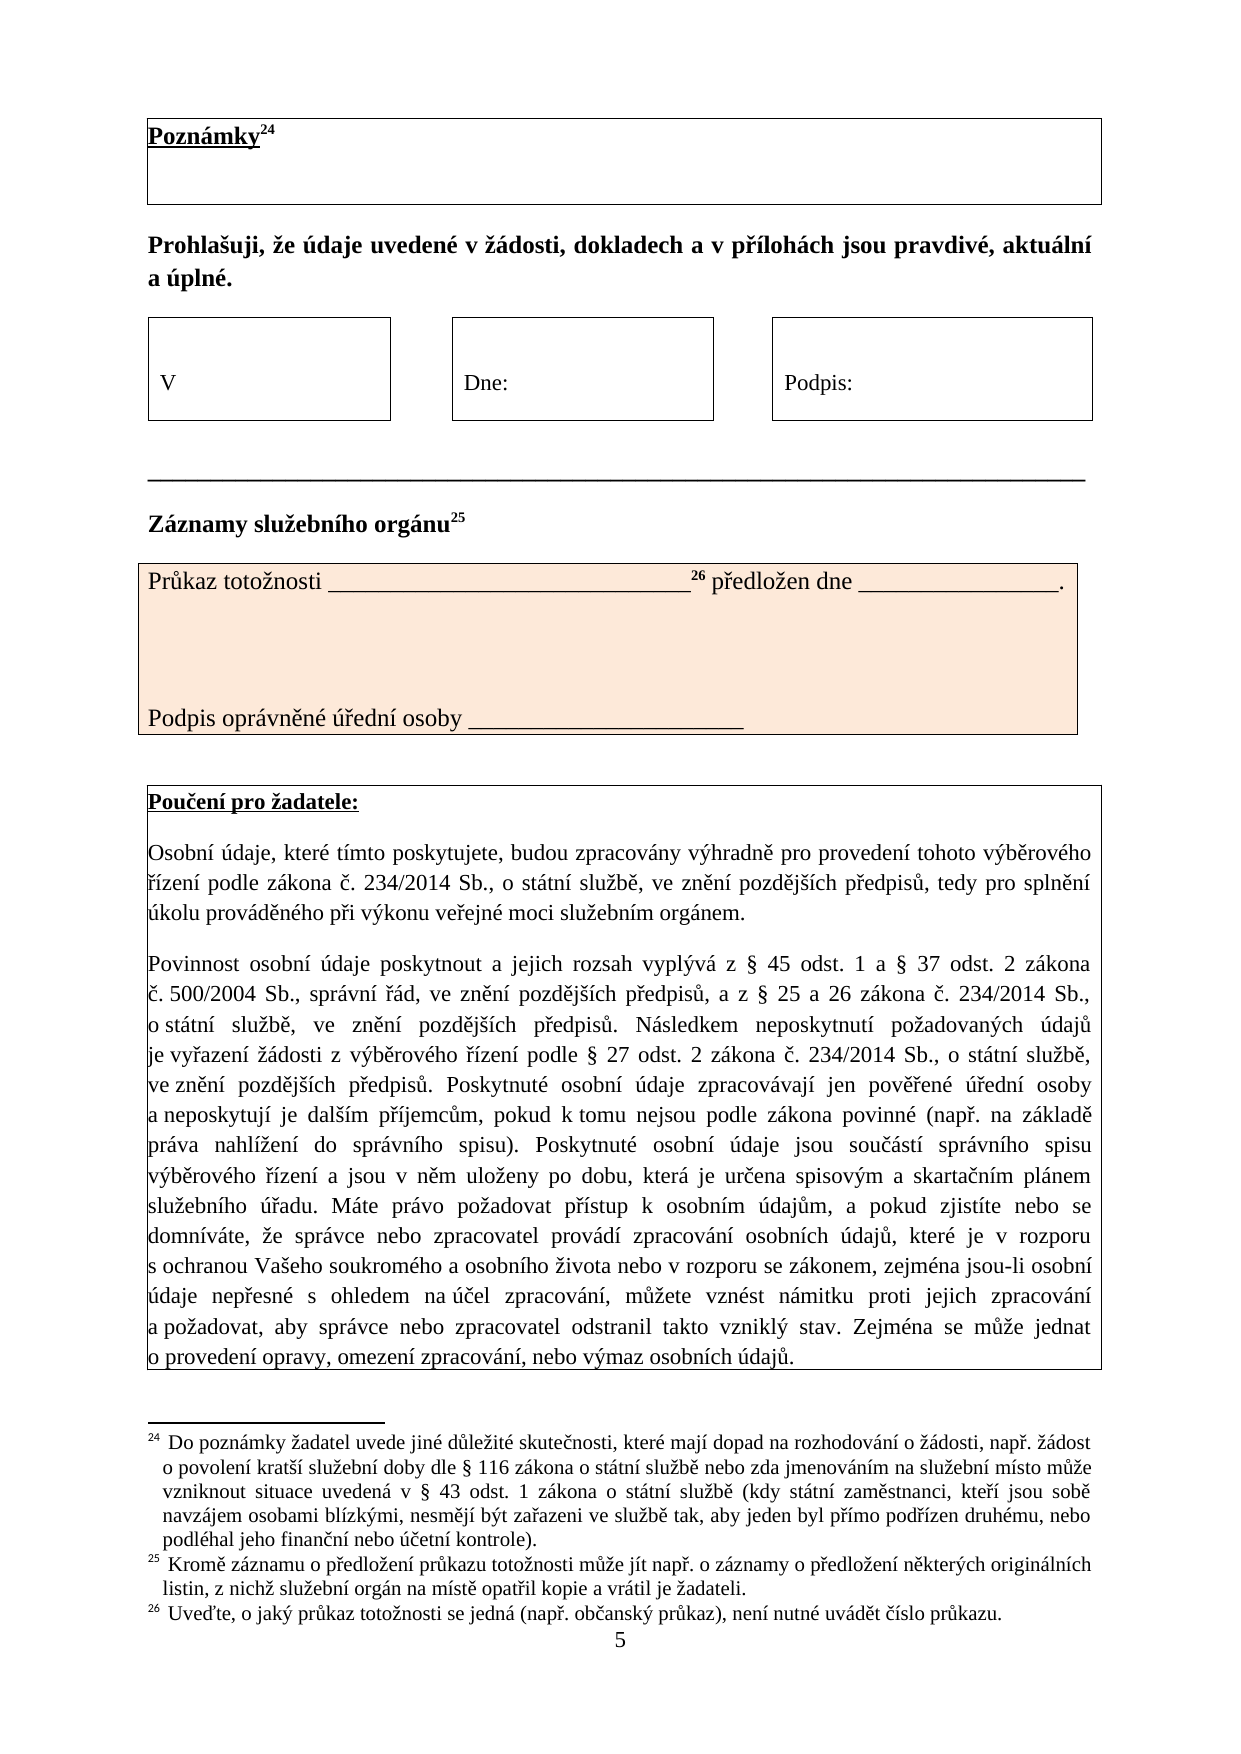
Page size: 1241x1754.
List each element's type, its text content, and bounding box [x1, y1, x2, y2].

table_header Dne: [453, 318, 713, 420]
text Povinnost osobní údaje poskytnout a jejich rozsah vyplývá z § 45 odst. 1 a § 37 odst. 2 zákona č. 500/2004 Sb., správní řád, ve znění pozdějších předpisů, a z § 25 a 26 zákona č. 234/2014 Sb., o státní službě, ve znění pozdějších předpisů. Následkem neposkytnutí požadovaných údajů je vyřazení žádosti z výběrového řízení podle § 27 odst. 2 zákona č. 234/2014 Sb., o státní službě, ve znění pozdějších předpisů. Poskytnuté osobní údaje zpracovávají jen pověřené úřední osoby a neposkytují je dalším příjemcům, pokud k tomu nejsou podle zákona povinné (např. na základě práva nahlížení do správního spisu). Poskytnuté osobní údaje jsou součástí správního spisu výběrového řízení a jsou v něm uloženy po dobu, která je určena spisovým a skartačním plánem služebního úřadu. Máte právo požadovat přístup k osobním údajům, a pokud zjistíte nebo se domníváte, že správce nebo zpracovatel provádí zpracování osobních údajů, které je v rozporu s ochranou Vašeho soukromého a osobního života nebo v rozporu se zákonem, zejména jsou-li osobní údaje nepřesné s ohledem na účel zpracování, můžete vznést námitku proti jejich zpracování a požadovat, aby správce nebo zpracovatel odstranil takto vzniklý stav. Zejména se může jednat o provedení opravy, omezení zpracování, nebo výmaz osobních údajů. [148, 947, 1101, 1369]
table_header [714, 317, 772, 420]
text Osobní údaje, které tímto poskytujete, budou zpracovány výhradně pro provedení tohoto výběrového řízení podle zákona č. 234/2014 Sb., o státní službě, ve znění pozdějších předpisů, tedy pro splnění úkolu prováděného při výkonu veřejné moci služebním orgánem. [148, 836, 1101, 926]
text Poznámky [148, 119, 1101, 150]
table_header Podpis: [773, 318, 1092, 420]
text Průkaz totožnosti _____________________________ předložen dne ________________. [139, 564, 1077, 595]
table_header V [149, 318, 390, 420]
table_header [391, 317, 452, 420]
text Prohlašuji, že údaje uvedené v žádosti, dokladech a v přílohách jsou pravdivé, aktuální a úplné. [148, 230, 1092, 292]
text ___________________________________________________________________________ [148, 456, 1092, 484]
text Podpis oprávněné úřední osoby ______________________ [139, 700, 1077, 734]
text Záznamy služebního orgánu [148, 509, 1092, 538]
text Poučení pro žadatele: [148, 786, 1101, 814]
